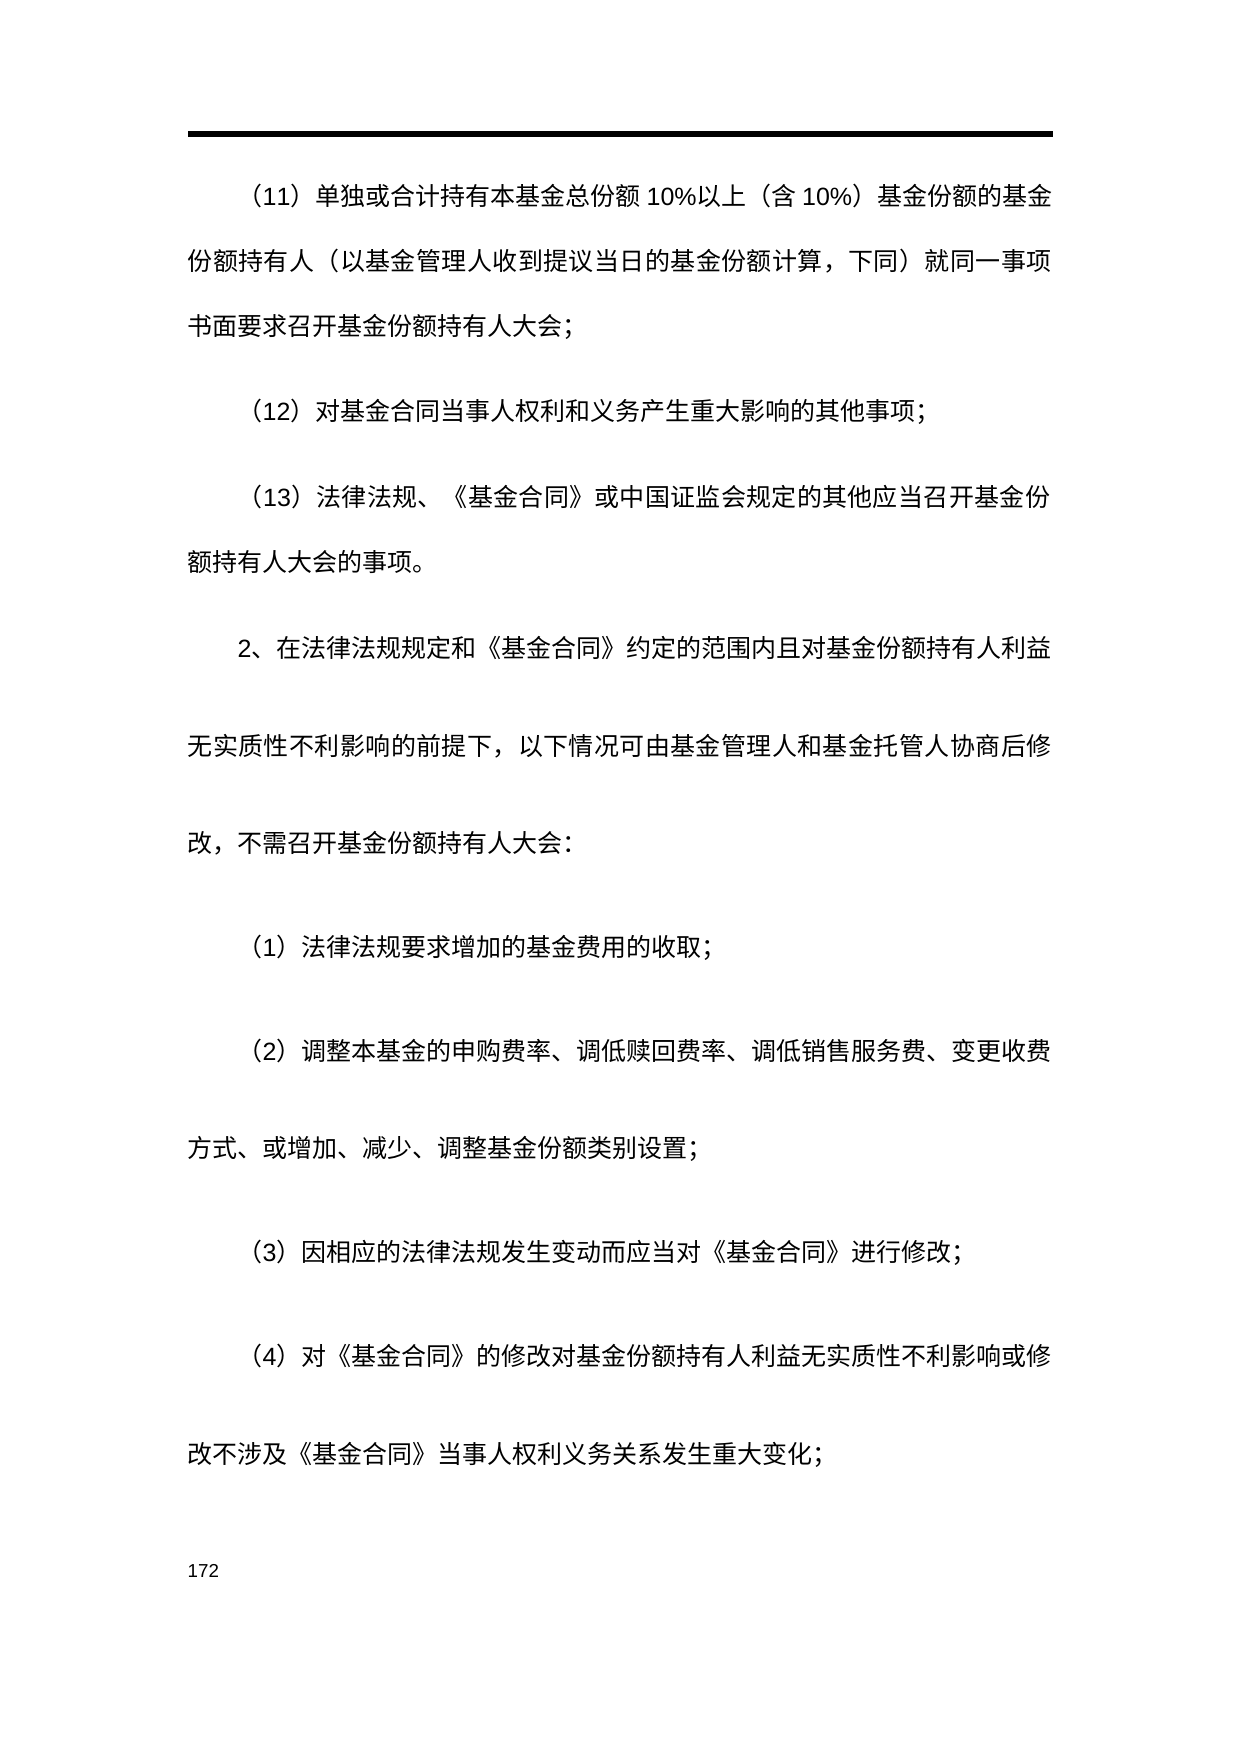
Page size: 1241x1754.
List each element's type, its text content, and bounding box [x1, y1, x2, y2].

text （13）法律法规、《基金合同》或中国证监会规定的其他应当召开基金份额持有人大会的事项。 [187, 463, 1053, 593]
text （11）单独或合计持有本基金总份额10%以上（含10%）基金份额的基金份额持有人（以基金管理人收到提议当日的基金份额计算，下同）就同一事项书面要求召开基金份额持有人大会； [187, 162, 1053, 357]
text （4）对《基金合同》的修改对基金份额持有人利益无实质性不利影响或修改不涉及《基金合同》当事人权利义务关系发生重大变化； [187, 1322, 1053, 1485]
text （1）法律法规要求增加的基金费用的收取； [187, 913, 1053, 978]
text 2、在法律法规规定和《基金合同》约定的范围内且对基金份额持有人利益无实质性不利影响的前提下，以下情况可由基金管理人和基金托管人协商后修改，不需召开基金份额持有人大会： [187, 614, 1053, 874]
text （3）因相应的法律法规发生变动而应当对《基金合同》进行修改； [187, 1218, 1053, 1283]
text （2）调整本基金的申购费率、调低赎回费率、调低销售服务费、变更收费方式、或增加、减少、调整基金份额类别设置； [187, 1017, 1053, 1179]
text （12）对基金合同当事人权利和义务产生重大影响的其他事项； [187, 377, 1053, 442]
